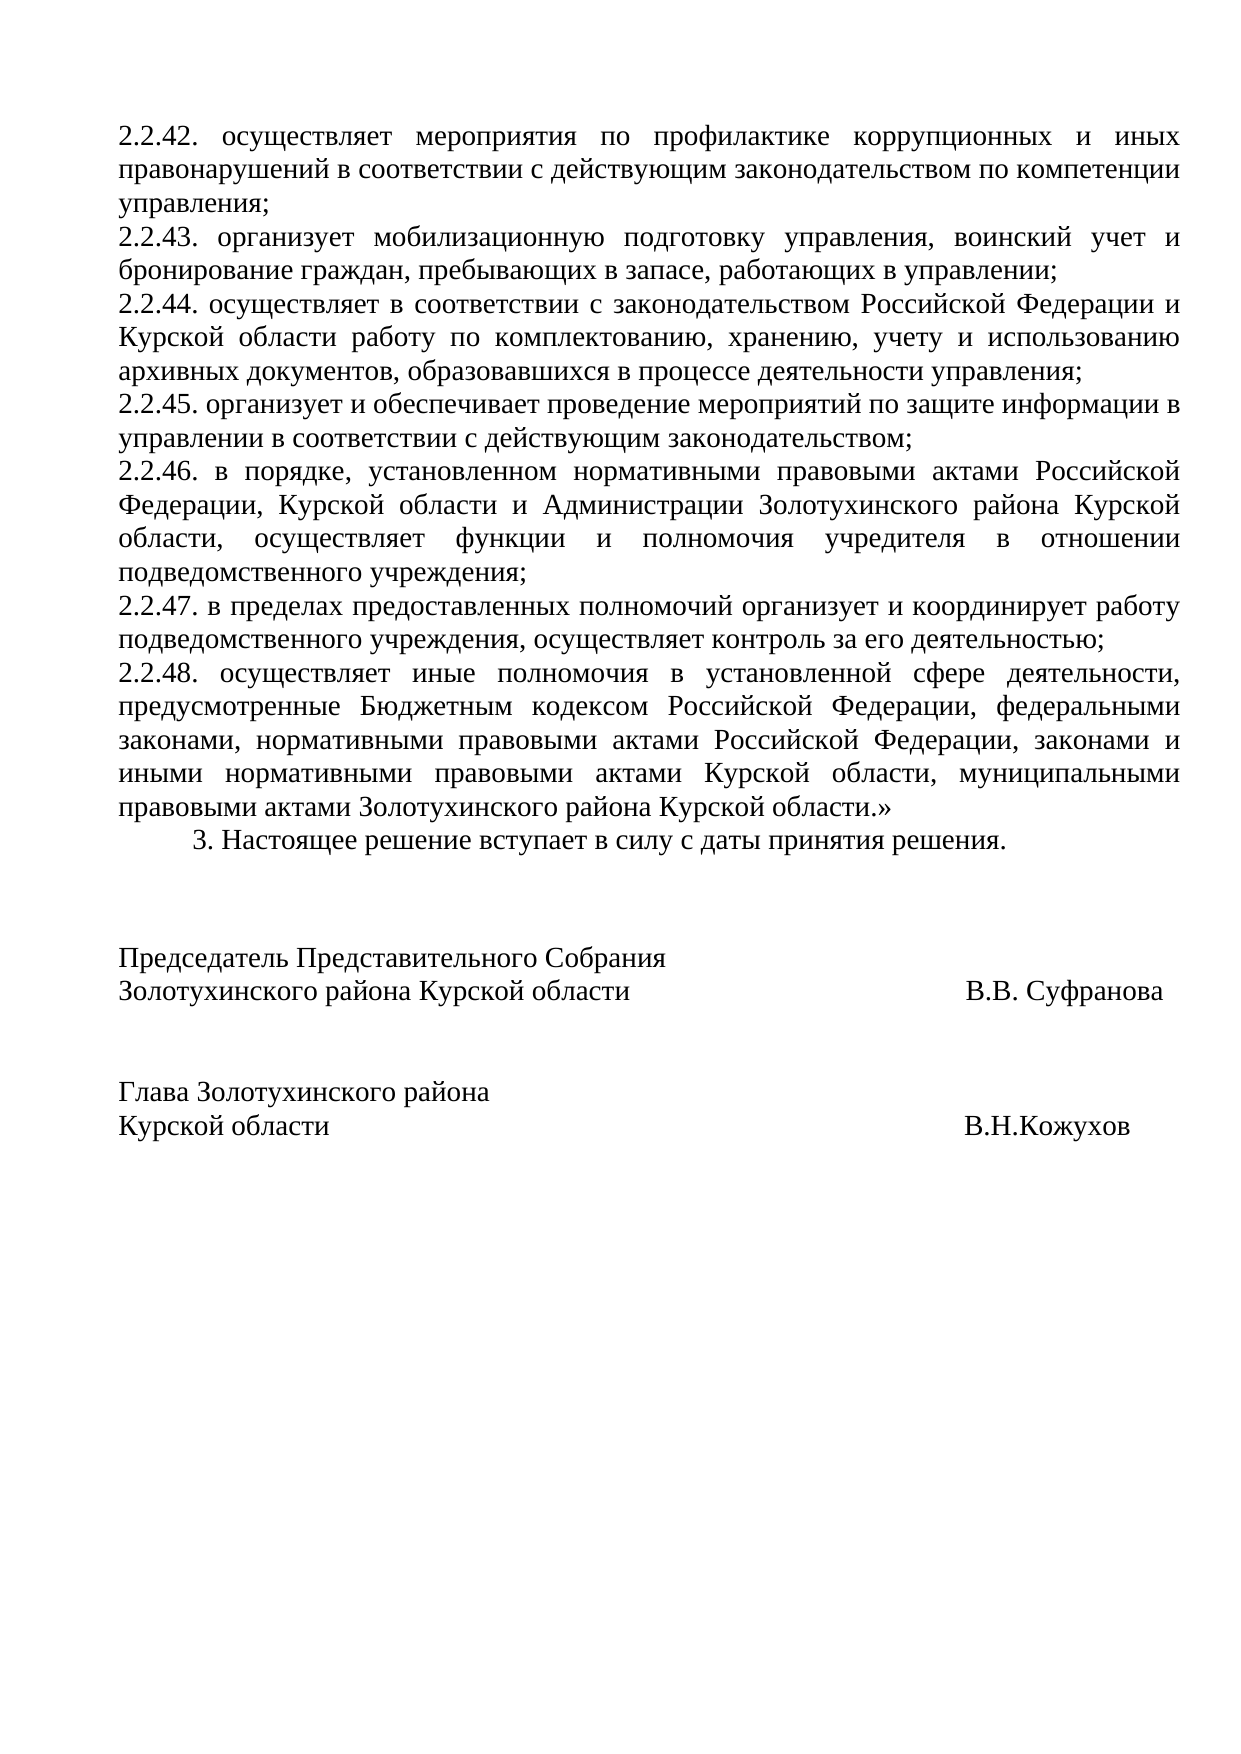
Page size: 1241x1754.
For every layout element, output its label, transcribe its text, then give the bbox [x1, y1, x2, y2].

text 3. Настоящее решение вступает в силу с даты принятия решения. [118, 822, 1181, 856]
text 2.2.47. в пределах предоставленных полномочий организует и координирует работу подведомственного учреждения, осуществляет контроль за его деятельностью; [118, 588, 1181, 655]
text 2.2.46. в порядке, установленном нормативными правовыми актами Российской Федерации, Курской области и Администрации Золотухинского района Курской области, осуществляет функции и полномочия учредителя в отношении подведомственного учреждения; [118, 453, 1181, 588]
text 2.2.42. осуществляет мероприятия по профилактике коррупционных и иных правонарушений в соответствии с действующим законодательством по компетенции управления; [118, 118, 1181, 219]
text 2.2.43. организует мобилизационную подготовку управления, воинский учет и бронирование граждан, пребывающих в запасе, работающих в управлении; [118, 219, 1181, 286]
text 2.2.45. организует и обеспечивает проведение мероприятий по защите информации в управлении в соответствии с действующим законодательством; [118, 386, 1181, 453]
text Глава Золотухинского района [118, 1074, 1181, 1108]
text 2.2.44. осуществляет в соответствии с законодательством Российской Федерации и Курской области работу по комплектованию, хранению, учету и использованию архивных документов, образовавшихся в процессе деятельности управления; [118, 286, 1181, 386]
text 2.2.48. осуществляет иные полномочия в установленной сфере деятельности, предусмотренные Бюджетным кодексом Российской Федерации, федеральными законами, нормативными правовыми актами Российской Федерации, законами и иными нормативными правовыми актами Курской области, муниципальными правовыми актами Золотухинского района Курской области.» [118, 655, 1181, 822]
text Курской области В.Н.Кожухов [118, 1108, 1181, 1141]
text Золотухинского района Курской области В.В. Суфранова [118, 973, 1181, 1007]
text Председатель Представительного Собрания [118, 940, 1181, 973]
